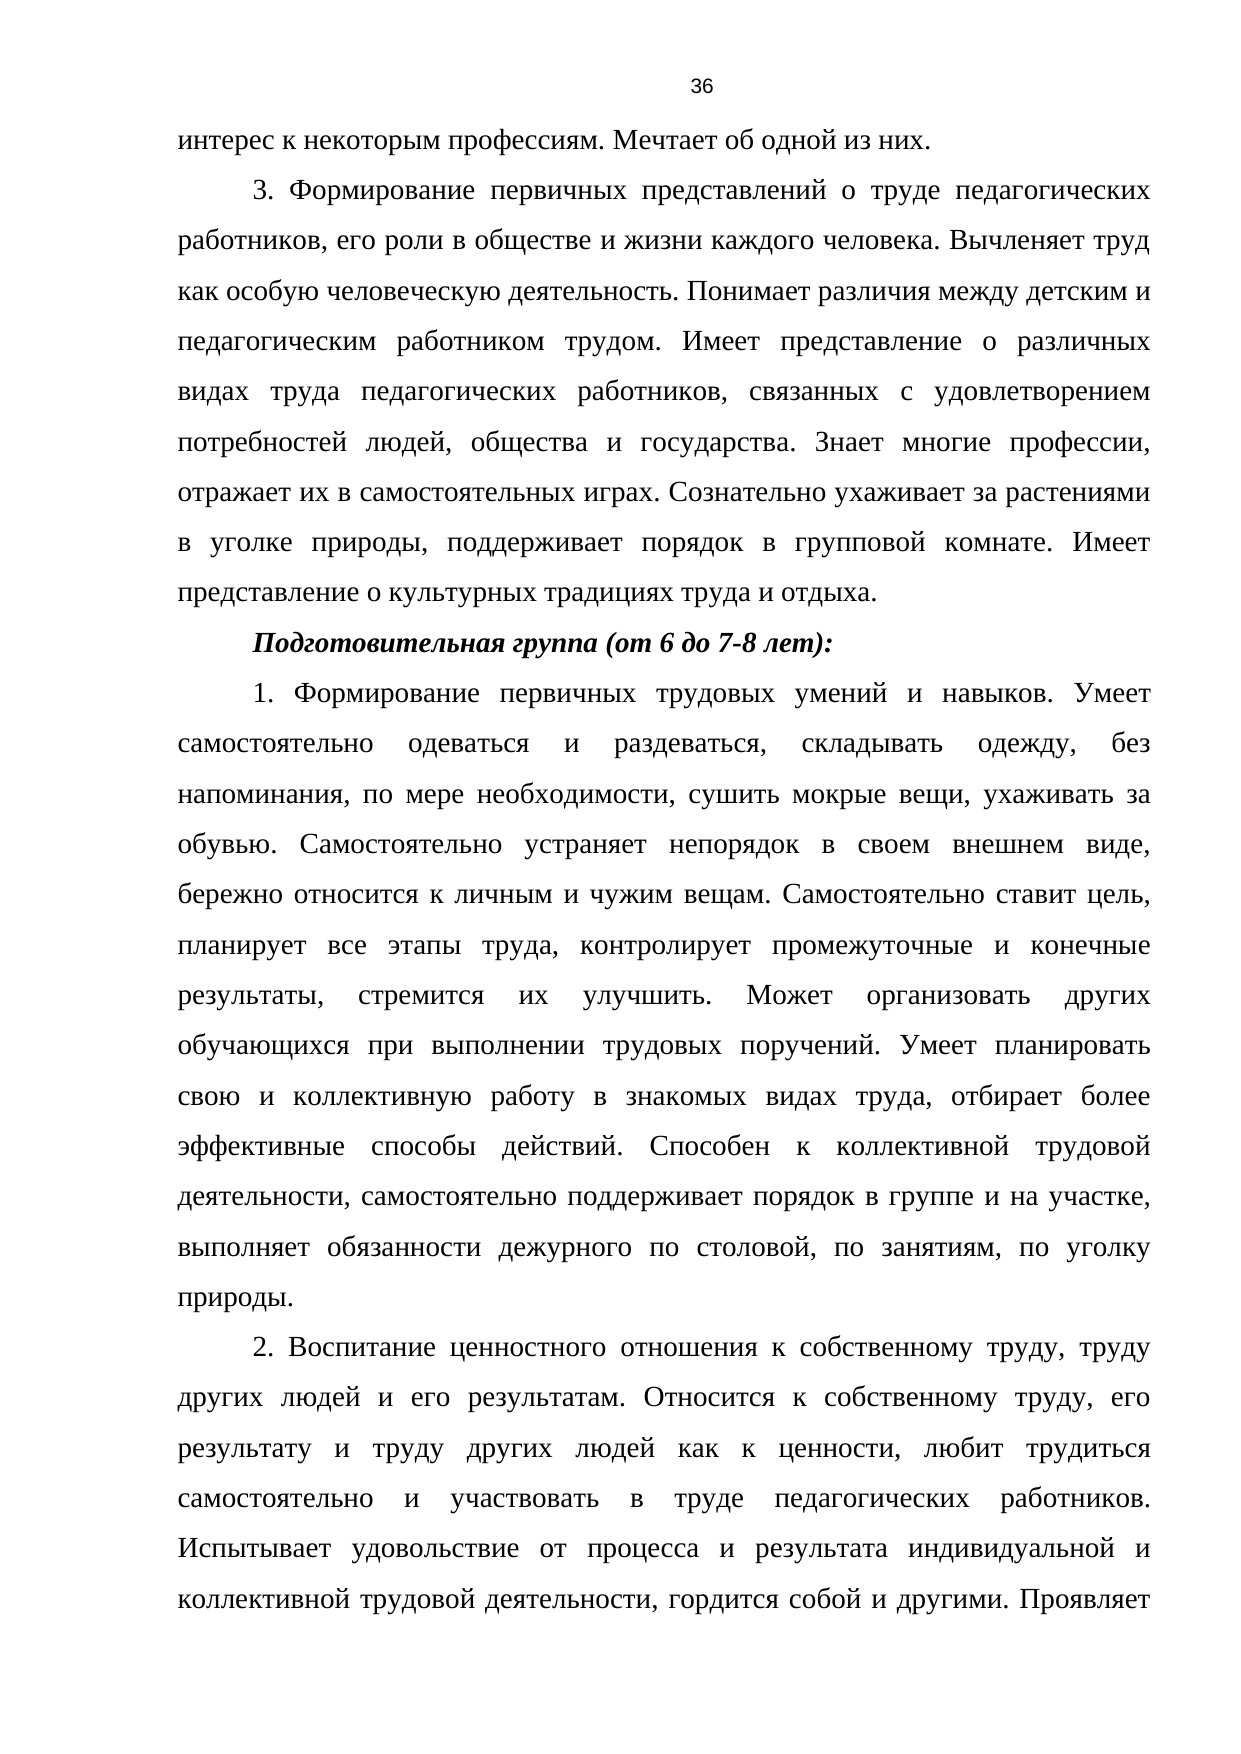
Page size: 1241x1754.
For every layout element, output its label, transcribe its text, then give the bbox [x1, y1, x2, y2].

text 1. Формирование первичных трудовых умений и навыков. Умеет самостоятельно одеваться и раздеваться, складывать одежду, без напоминания, по мере необходимости, сушить мокрые вещи, ухаживать за обувью. Самостоятельно устраняет непорядок в своем внешнем виде, бережно относится к личным и чужим вещам. Самостоятельно ставит цель, планирует все этапы труда, контролирует промежуточные и конечные результаты, стремится их улучшить. Может организовать других обучающихся при выполнении трудовых поручений. Умеет планировать свою и коллективную работу в знакомых видах труда, отбирает более эффективные способы действий. Способен к коллективной трудовой деятельности, самостоятельно поддерживает порядок в группе и на участке, выполняет обязанности дежурного по столовой, по занятиям, по уголку природы. [177, 675, 1152, 1312]
text 3. Формирование первичных представлений о труде педагогических работников, его роли в обществе и жизни каждого человека. Вычленяет труд как особую человеческую деятельность. Понимает различия между детским и педагогическим работником трудом. Имеет представление о различных видах труда педагогических работников, связанных с удовлетворением потребностей людей, общества и государства. Знает многие профессии, отражает их в самостоятельных играх. Сознательно ухаживает за растениями в уголке природы, поддерживает порядок в групповой комнате. Имеет представление о культурных традициях труда и отдыха. [177, 172, 1152, 608]
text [177, 122, 1152, 155]
text Подготовительная группа (от 6 до 7-8 лет): [177, 625, 1152, 658]
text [177, 1329, 1152, 1614]
